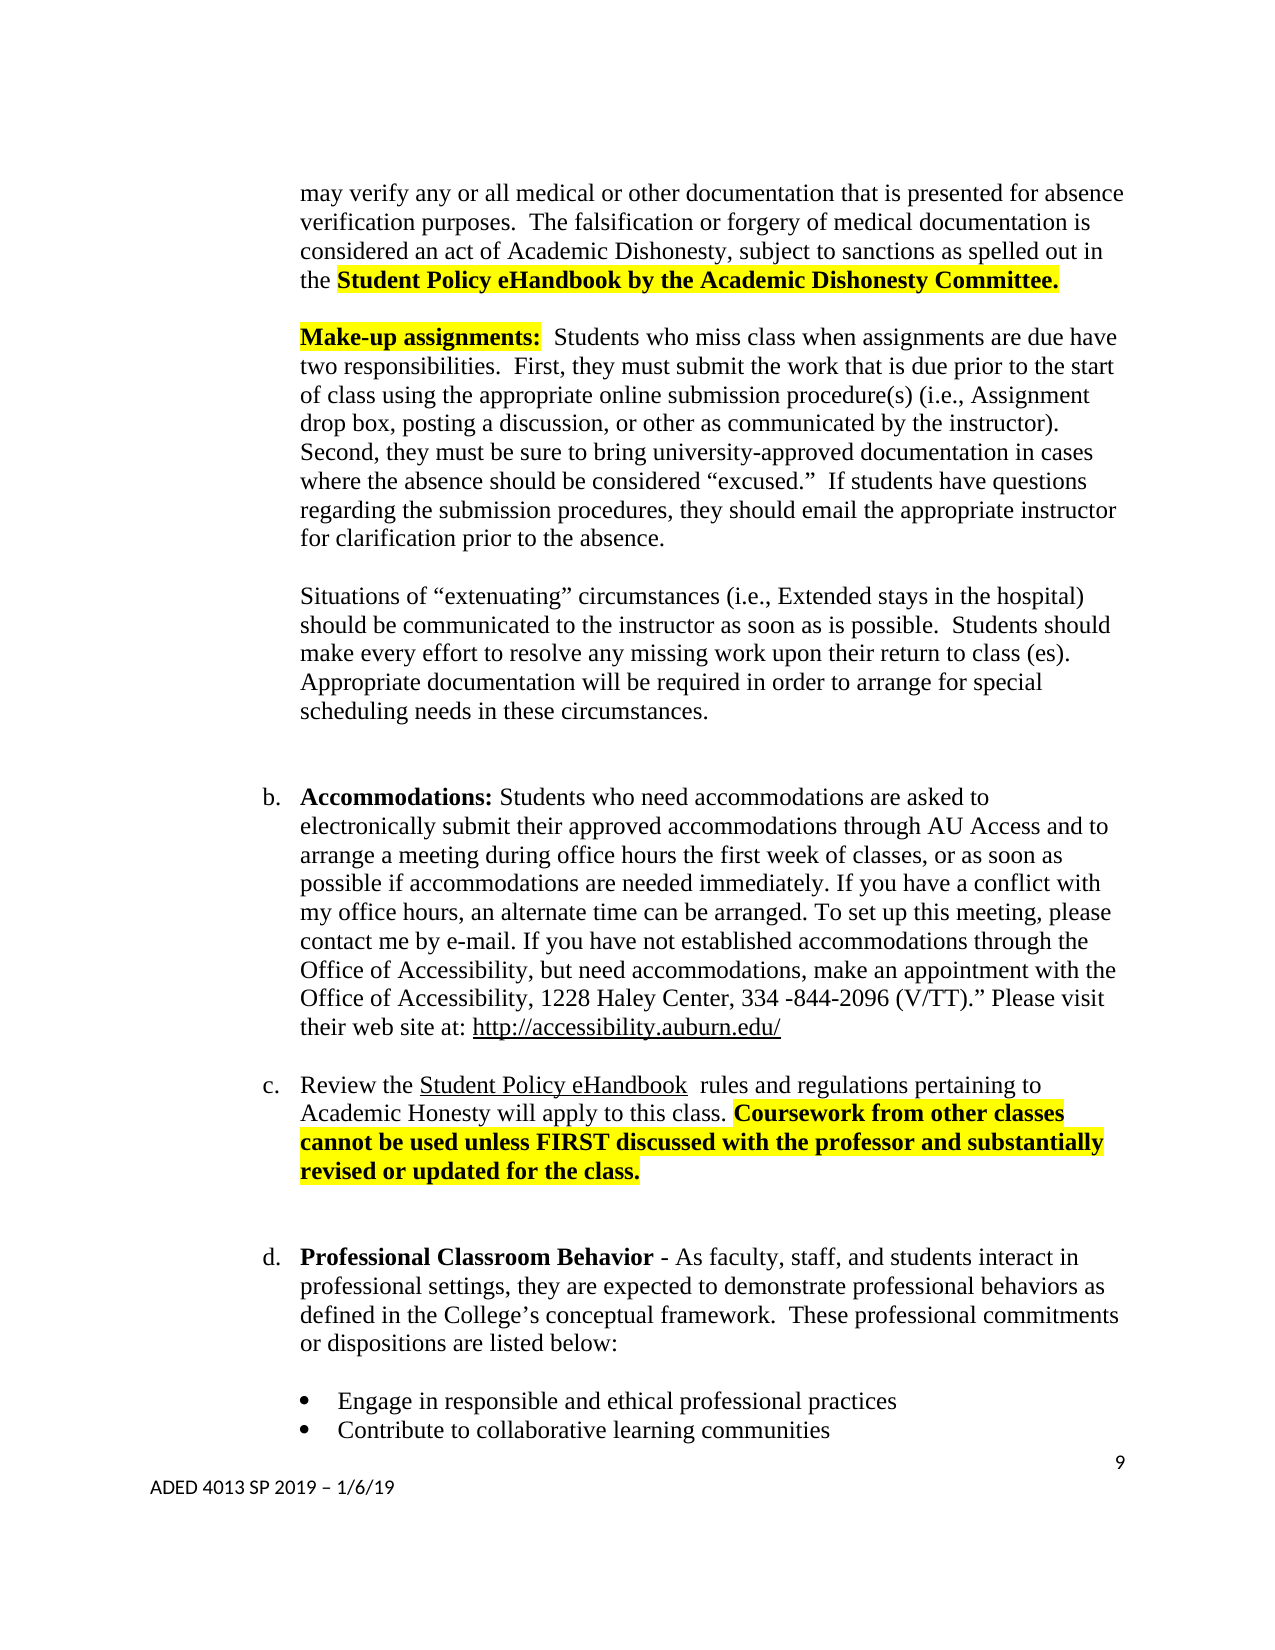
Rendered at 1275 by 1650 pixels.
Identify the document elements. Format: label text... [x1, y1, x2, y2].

list Contribute to collaborative learning communities [300, 1415, 1125, 1443]
list Accommodations: Students who need accommodations are asked to electronically submit their approved accommodations through AU Access and to arrange a meeting during office hours the first week of classes, or as soon as possible if accommodations are needed immediately. If you have a conflict with my office hours, an alternate time can be arranged. To set up this meeting, please contact me by e-mail. If you have not established accommodations through the Office of Accessibility, but need accommodations, make an appointment with the Office of Accessibility, 1228 Haley Center, 334 -844-2096 (V/TT).” Please visit their web site at: http://accessibility.auburn.edu/ [262, 782, 1125, 1041]
list Make-up assignments: Students who miss class when assignments are due have two responsibilities. First, they must submit the work that is due prior to the start of class using the appropriate online submission procedure(s) (i.e., Assignment drop box, posting a discussion, or other as communicated by the instructor). Second, they must be sure to bring university-approved documentation in cases where the absence should be considered “excused.” If students have questions regarding the submission procedures, they should email the appropriate instructor for clarification prior to the absence. [300, 322, 1125, 552]
list Engage in responsible and ethical professional practices [300, 1386, 1125, 1415]
list Professional Classroom Behavior - As faculty, staff, and students interact in professional settings, they are expected to demonstrate professional behaviors as defined in the College’s conceptual framework. These professional commitments or dispositions are listed below: [262, 1242, 1125, 1357]
list Review the Student Policy eHandbook rules and regulations pertaining to Academic Honesty will apply to this class. Coursework from other classes cannot be used unless FIRST discussed with the professor and substantially revised or updated for the class. [262, 1070, 1125, 1185]
text Situations of “extenuating” circumstances (i.e., Extended stays in the hospital) should be communicated to the instructor as soon as is possible. Students should make every effort to resolve any missing work upon their return to class (es). Appropriate documentation will be required in order to arrange for special scheduling needs in these circumstances. [300, 581, 1125, 725]
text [300, 178, 1125, 293]
